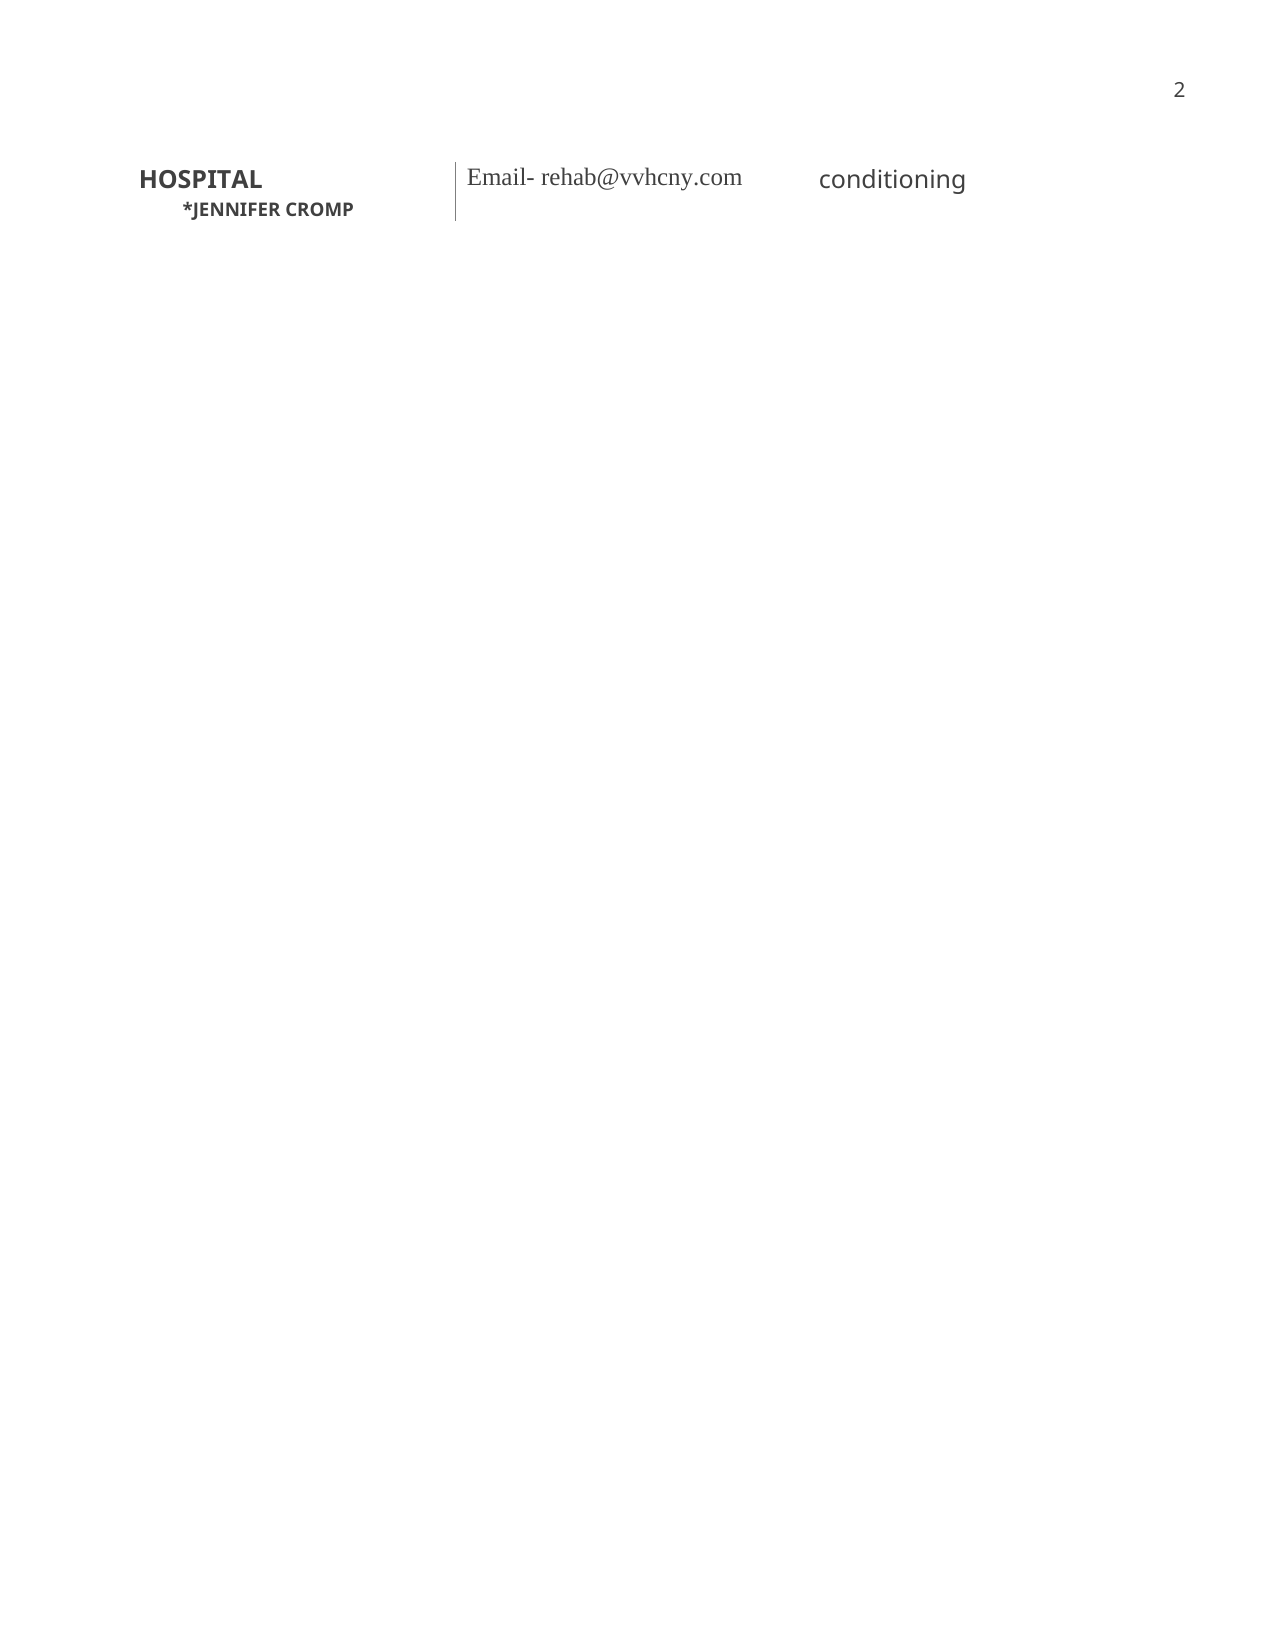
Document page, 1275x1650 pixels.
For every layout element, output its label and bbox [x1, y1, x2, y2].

table_cell [808, 162, 1148, 221]
table_cell [127, 162, 455, 221]
table_cell [456, 162, 807, 221]
